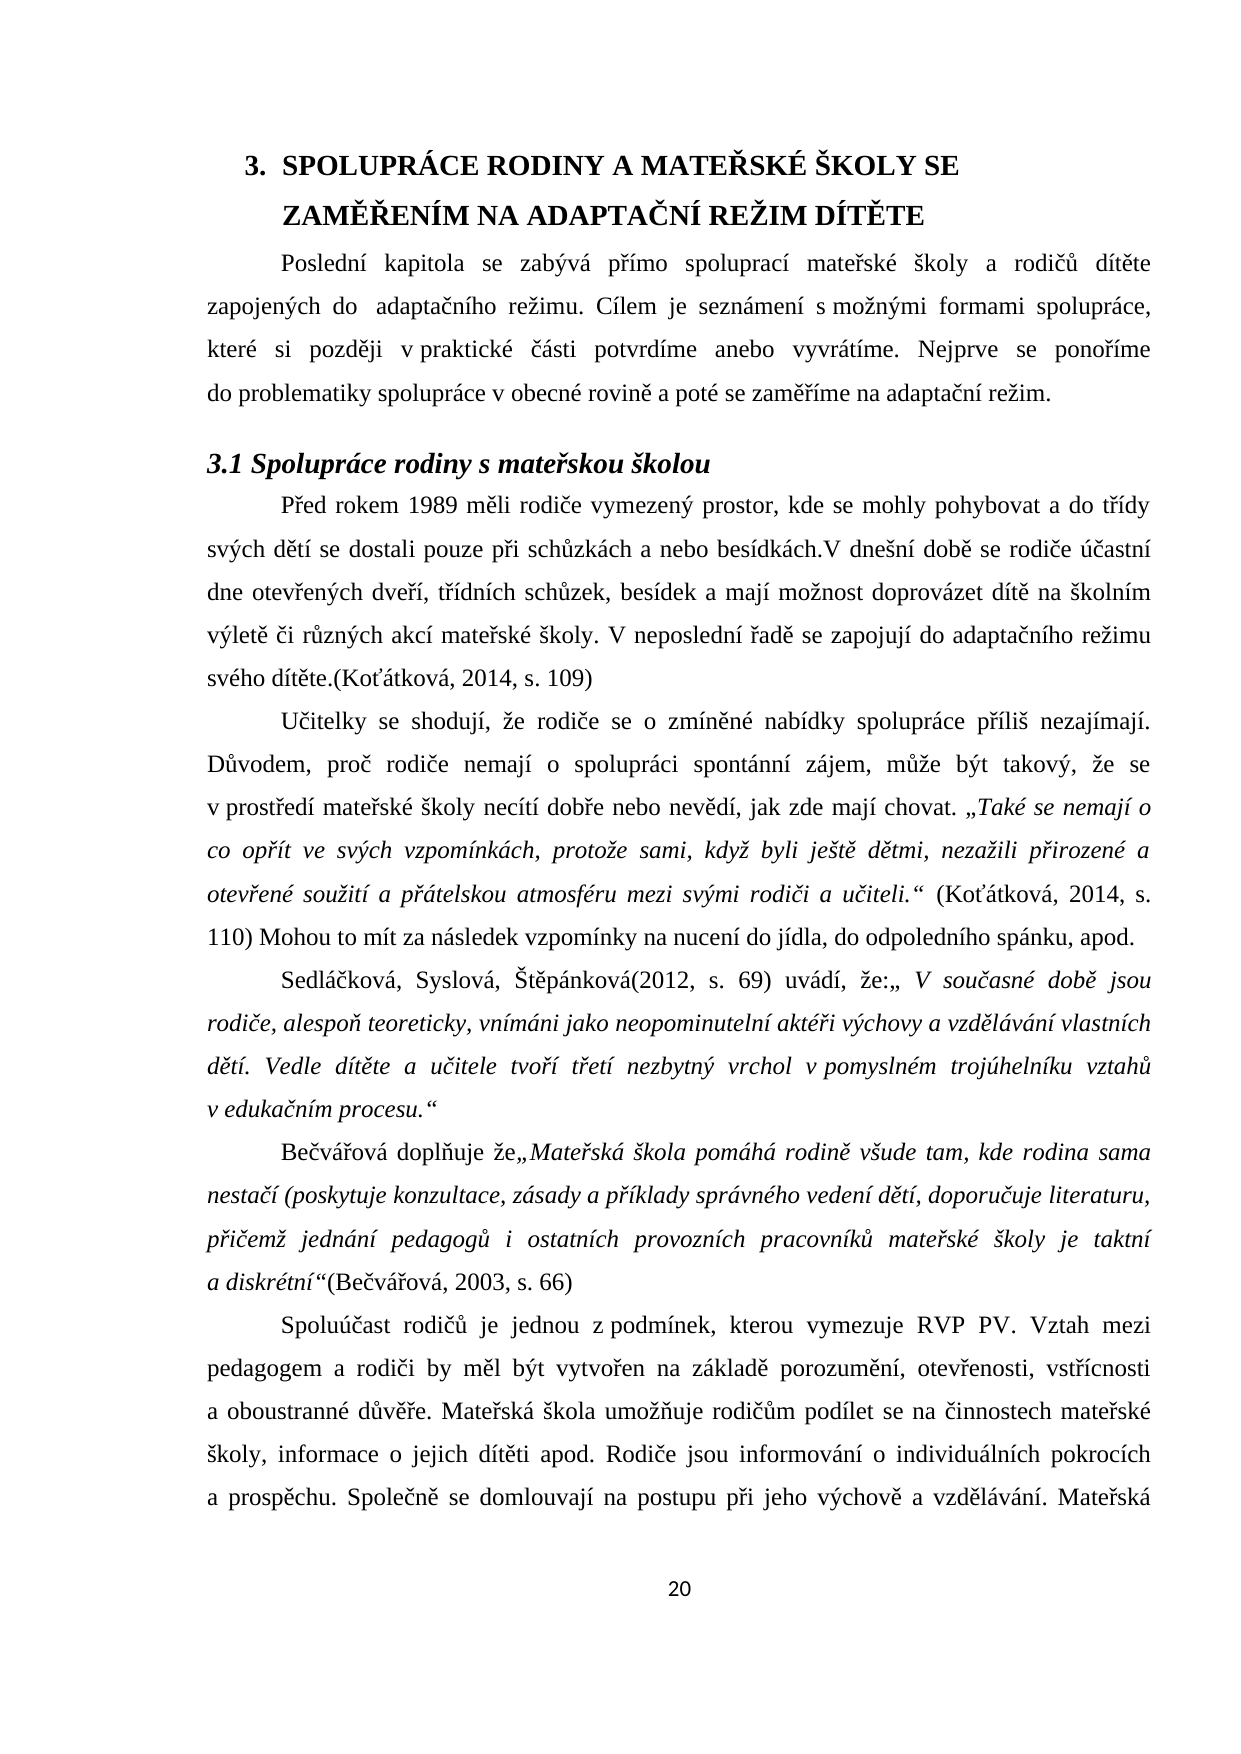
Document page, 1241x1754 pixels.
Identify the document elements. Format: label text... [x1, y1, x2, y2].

text Poslední kapitola se zabývá přímo spoluprací mateřské školy a rodičů dítěte zapojených do adaptačního režimu. Cílem je seznámení s možnými formami spolupráce, které si později v praktické části potvrdíme anebo vyvrátíme. Nejprve se ponoříme do problematiky spolupráce v obecné rovině a poté se zaměříme na adaptační režim. [207, 248, 1152, 406]
subtitle 3.1 Spolupráce rodiny s mateřskou školou [207, 446, 1152, 479]
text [207, 1310, 1152, 1511]
text Bečvářová doplňuje že„Mateřská škola pomáhá rodině všude tam, kde rodina sama nestačí (poskytuje konzultace, zásady a příklady správného vedení dětí, doporučuje literaturu, přičemž jednání pedagogů i ostatních provozních pracovníků mateřské školy je taktní a diskrétní“(Bečvářová, 2003, s. 66) [207, 1137, 1152, 1296]
text Učitelky se shodují, že rodiče se o zmíněné nabídky spolupráce příliš nezajímají. Důvodem, proč rodiče nemají o spolupráci spontánní zájem, může být takový, že se v prostředí mateřské školy necítí dobře nebo nevědí, jak zde mají chovat. „Také se nemají o co opřít ve svých vzpomínkách, protože sami, když byli ještě dětmi, nezažili přirozené a otevřené soužití a přátelskou atmosféru mezi svými rodiči a učiteli.“ (Koťátková, 2014, s. 110) Mohou to mít za následek vzpomínky na nucení do jídla, do odpoledního spánku, apod. [207, 706, 1152, 951]
subtitle SPOLUPRÁCE RODINY A MATEŘSKÉ ŠKOLY SE ZAMĚŘENÍM NA ADAPTAČNÍ REŽIM DÍTĚTE [244, 148, 1152, 232]
text Sedláčková, Syslová, Štěpánková(2012, s. 69) uvádí, že:„ V současné době jsou rodiče, alespoň teoreticky, vnímáni jako neopominutelní aktéři výchovy a vzdělávání vlastních dětí. Vedle dítěte a učitele tvoří třetí nezbytný vrchol v pomyslném trojúhelníku vztahů v edukačním procesu.“ [207, 965, 1152, 1123]
text Před rokem 1989 měli rodiče vymezený prostor, kde se mohly pohybovat a do třídy svých dětí se dostali pouze při schůzkách a nebo besídkách.V dnešní době se rodiče účastní dne otevřených dveří, třídních schůzek, besídek a mají možnost doprovázet dítě na školním výletě či různých akcí mateřské školy. V neposlední řadě se zapojují do adaptačního režimu svého dítěte.(Koťátková, 2014, s. 109) [207, 491, 1152, 692]
